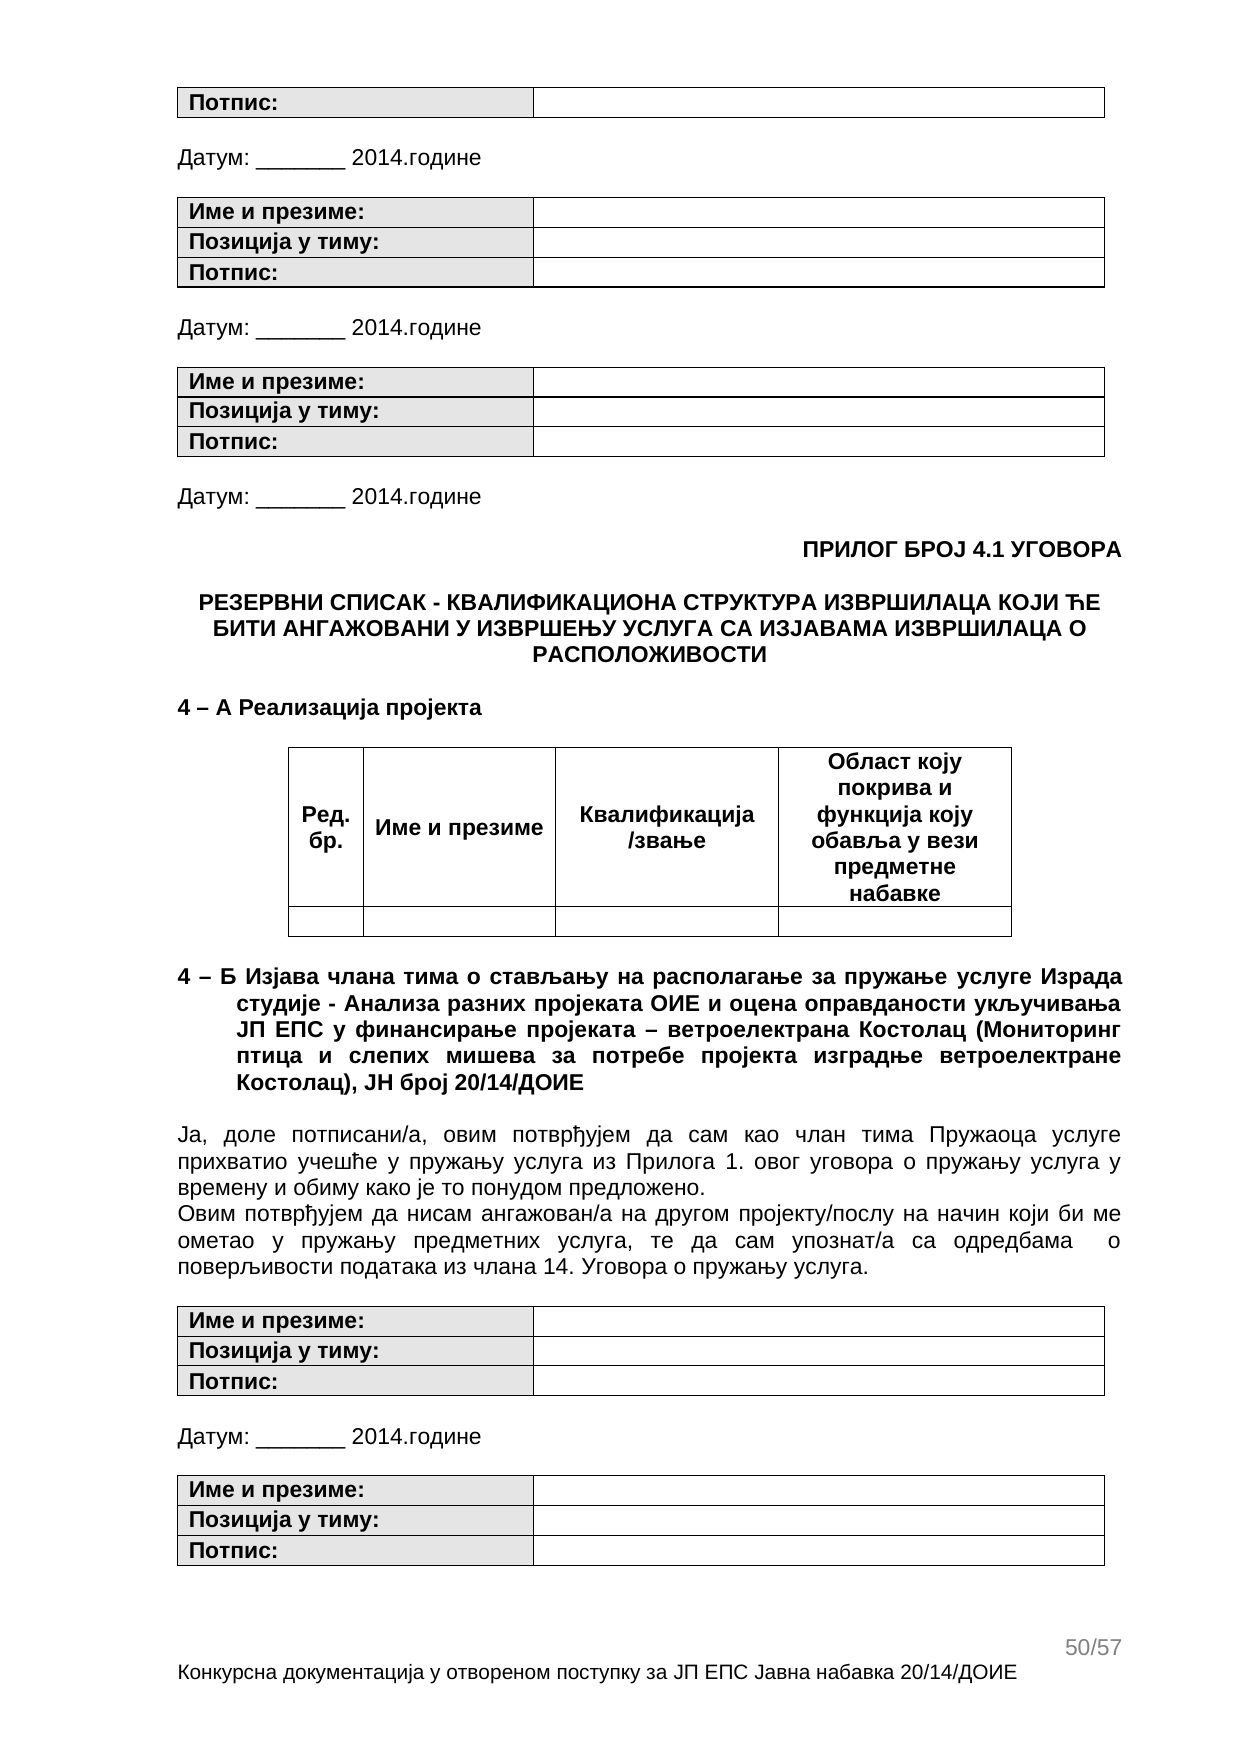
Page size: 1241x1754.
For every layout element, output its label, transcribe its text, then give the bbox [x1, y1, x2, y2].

table_cell Позиција у тиму: [178, 1506, 533, 1535]
table_cell Потпис: [178, 427, 533, 456]
table_cell [534, 88, 1104, 117]
table_header Име и презиме: [178, 198, 533, 227]
table_cell Потпис: [178, 258, 533, 286]
table_cell Позиција у тиму: [178, 228, 533, 257]
text 4 – Б Изјава члана тима о стављању на располагање за пружање услуге Израда студије - Анализа разних пројеката ОИЕ и оцена оправданости укључивања ЈП ЕПС у финансирање пројеката – ветроелектрана Костолац (Мониторинг птица и слепих мишева за потребе пројекта изградње ветроелектране Костолац), ЈН број 20/14/ДОИЕ [177, 963, 1122, 1095]
text Датум: _______ 2014.године [177, 1423, 1122, 1449]
table_header [534, 1307, 1104, 1336]
text Датум: _______ 2014.године [177, 483, 1122, 510]
table_cell [534, 1366, 1104, 1395]
table_header Име и презиме [364, 748, 555, 906]
table_header [534, 368, 1104, 396]
table_header Квалификација /звање [556, 748, 778, 906]
table_cell Позиција у тиму: [178, 398, 533, 426]
table_header Име и презиме: [178, 1476, 533, 1505]
table_cell [534, 228, 1104, 257]
text Датум: _______ 2014.године [177, 144, 1122, 171]
table_cell [289, 907, 363, 936]
table_header [534, 198, 1104, 227]
table_cell [364, 907, 555, 936]
table_cell [534, 1536, 1104, 1565]
text Датум: _______ 2014.године [177, 314, 1122, 340]
table_cell [534, 398, 1104, 426]
table_cell [534, 1506, 1104, 1535]
table_cell [534, 427, 1104, 456]
table_header Област коју покрива и функција коју обавља у вези предметне набавке [779, 748, 1011, 906]
text 4 – А Реализација пројекта [177, 694, 1122, 721]
text Овим потврђујем да нисам ангажован/а на другом пројекту/послу на начин који би ме ометао у пружању предметних услуга, те да сам упознат/а са одредбама о поверљивости података из члана 14. Уговора о пружању услуга. [177, 1200, 1122, 1279]
text ПРИЛОГ БРОЈ 4.1 УГОВОРА [177, 536, 1122, 562]
text Ја, доле потписани/а, овим потврђујем да сам као члан тима Пружаоца услуге прихватио учешће у пружању услуга из Прилога 1. овог уговора о пружању услуга у времену и обиму како је то понудом предложено. [177, 1121, 1122, 1200]
table_cell Позиција у тиму: [178, 1337, 533, 1365]
table_header [534, 1476, 1104, 1505]
table_cell [534, 258, 1104, 286]
table_cell Потпис: [178, 88, 533, 117]
table_header Име и презиме: [178, 1307, 533, 1336]
table_header Ред. бр. [289, 748, 363, 906]
table_cell Потпис: [178, 1536, 533, 1565]
table_cell [779, 907, 1011, 936]
table_cell [534, 1337, 1104, 1365]
table_cell [556, 907, 778, 936]
text РЕЗЕРВНИ СПИСАк - Квалификациона структура извршилаца који ће бити ангажовани у извршењу услуга СА ИЗЈАВАМА ИЗВРШИЛАЦА О РАСПОЛОЖИВОСТИ [177, 589, 1122, 668]
table_cell Потпис: [178, 1366, 533, 1395]
table_header Име и презиме: [178, 368, 533, 396]
